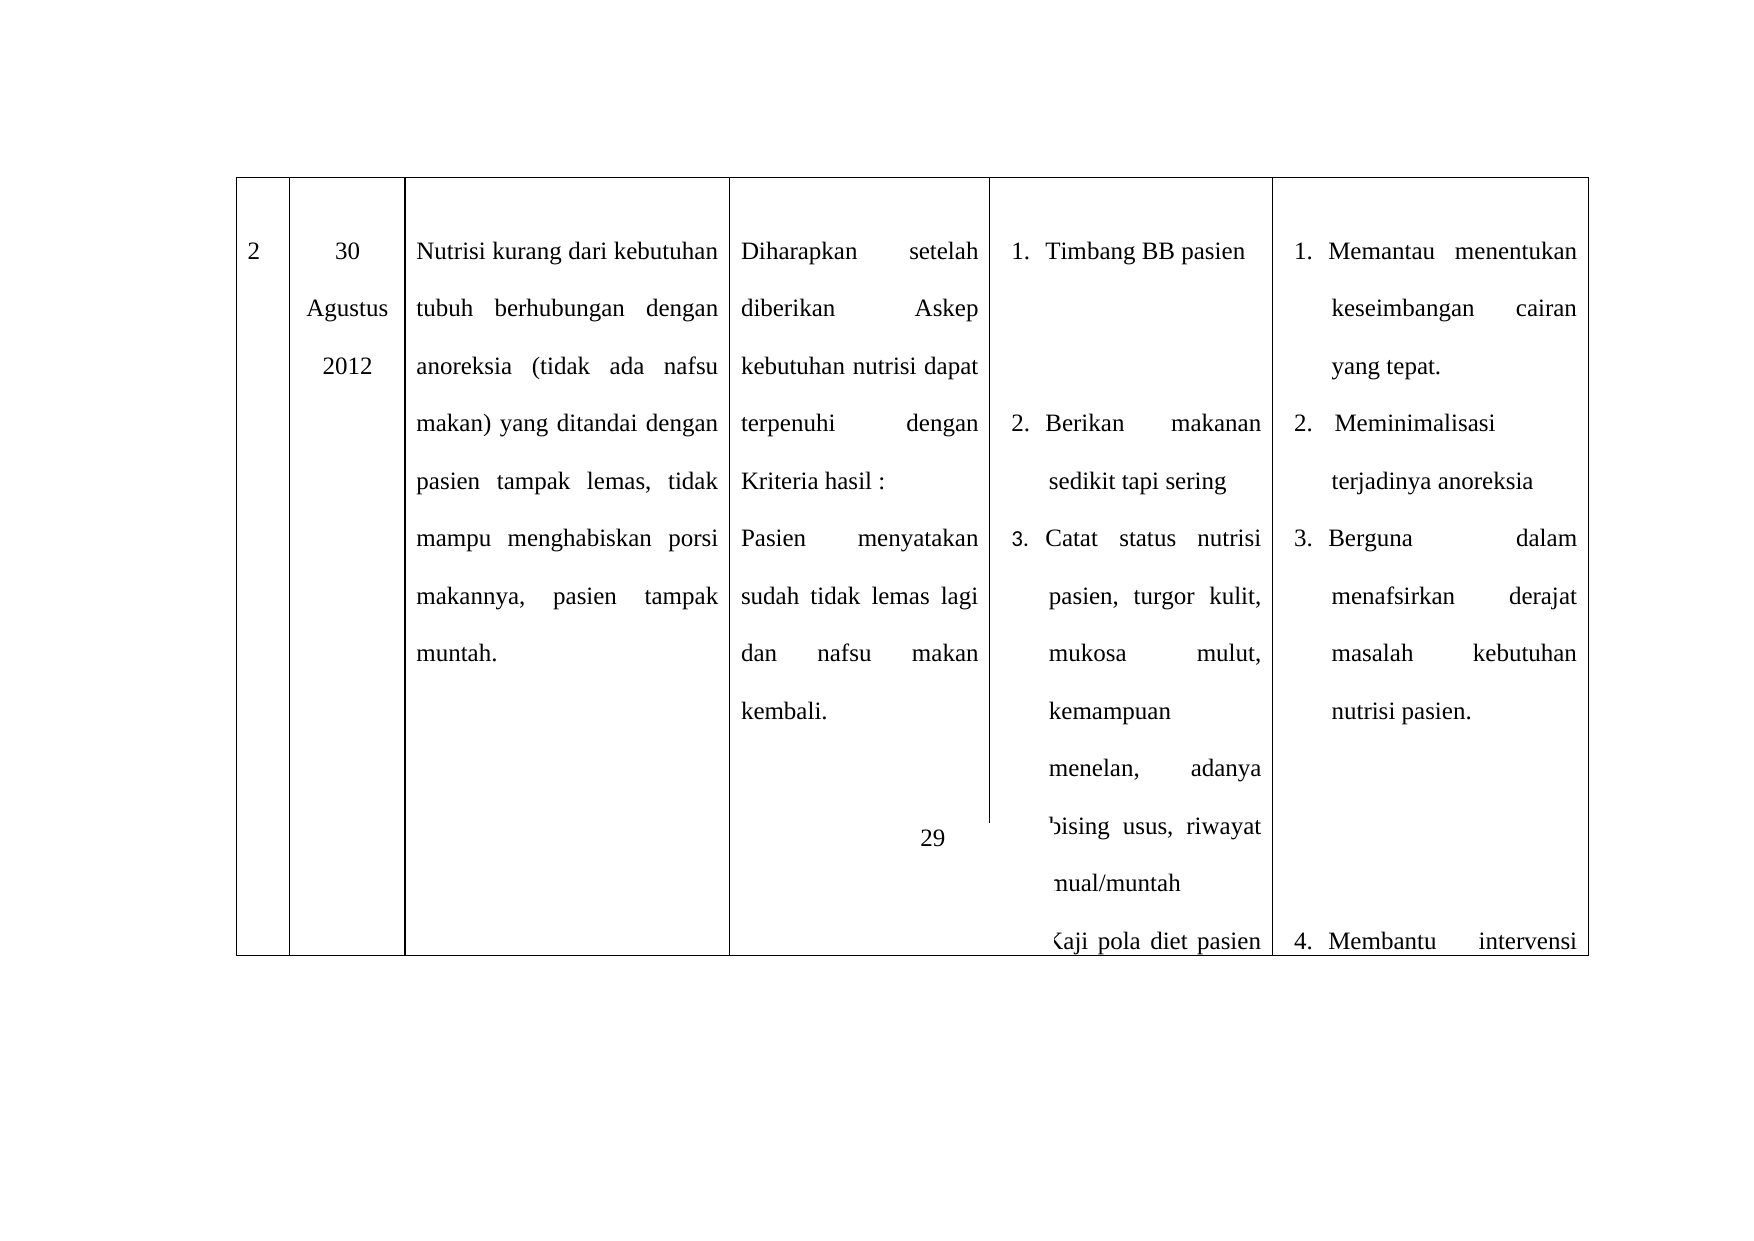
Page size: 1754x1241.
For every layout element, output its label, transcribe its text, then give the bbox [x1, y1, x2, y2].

table_cell 2 [237, 178, 289, 955]
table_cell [406, 178, 729, 955]
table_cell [1273, 178, 1588, 955]
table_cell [730, 178, 989, 955]
table_cell 30 Agustus 2012 [290, 178, 404, 955]
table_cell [990, 178, 1272, 955]
